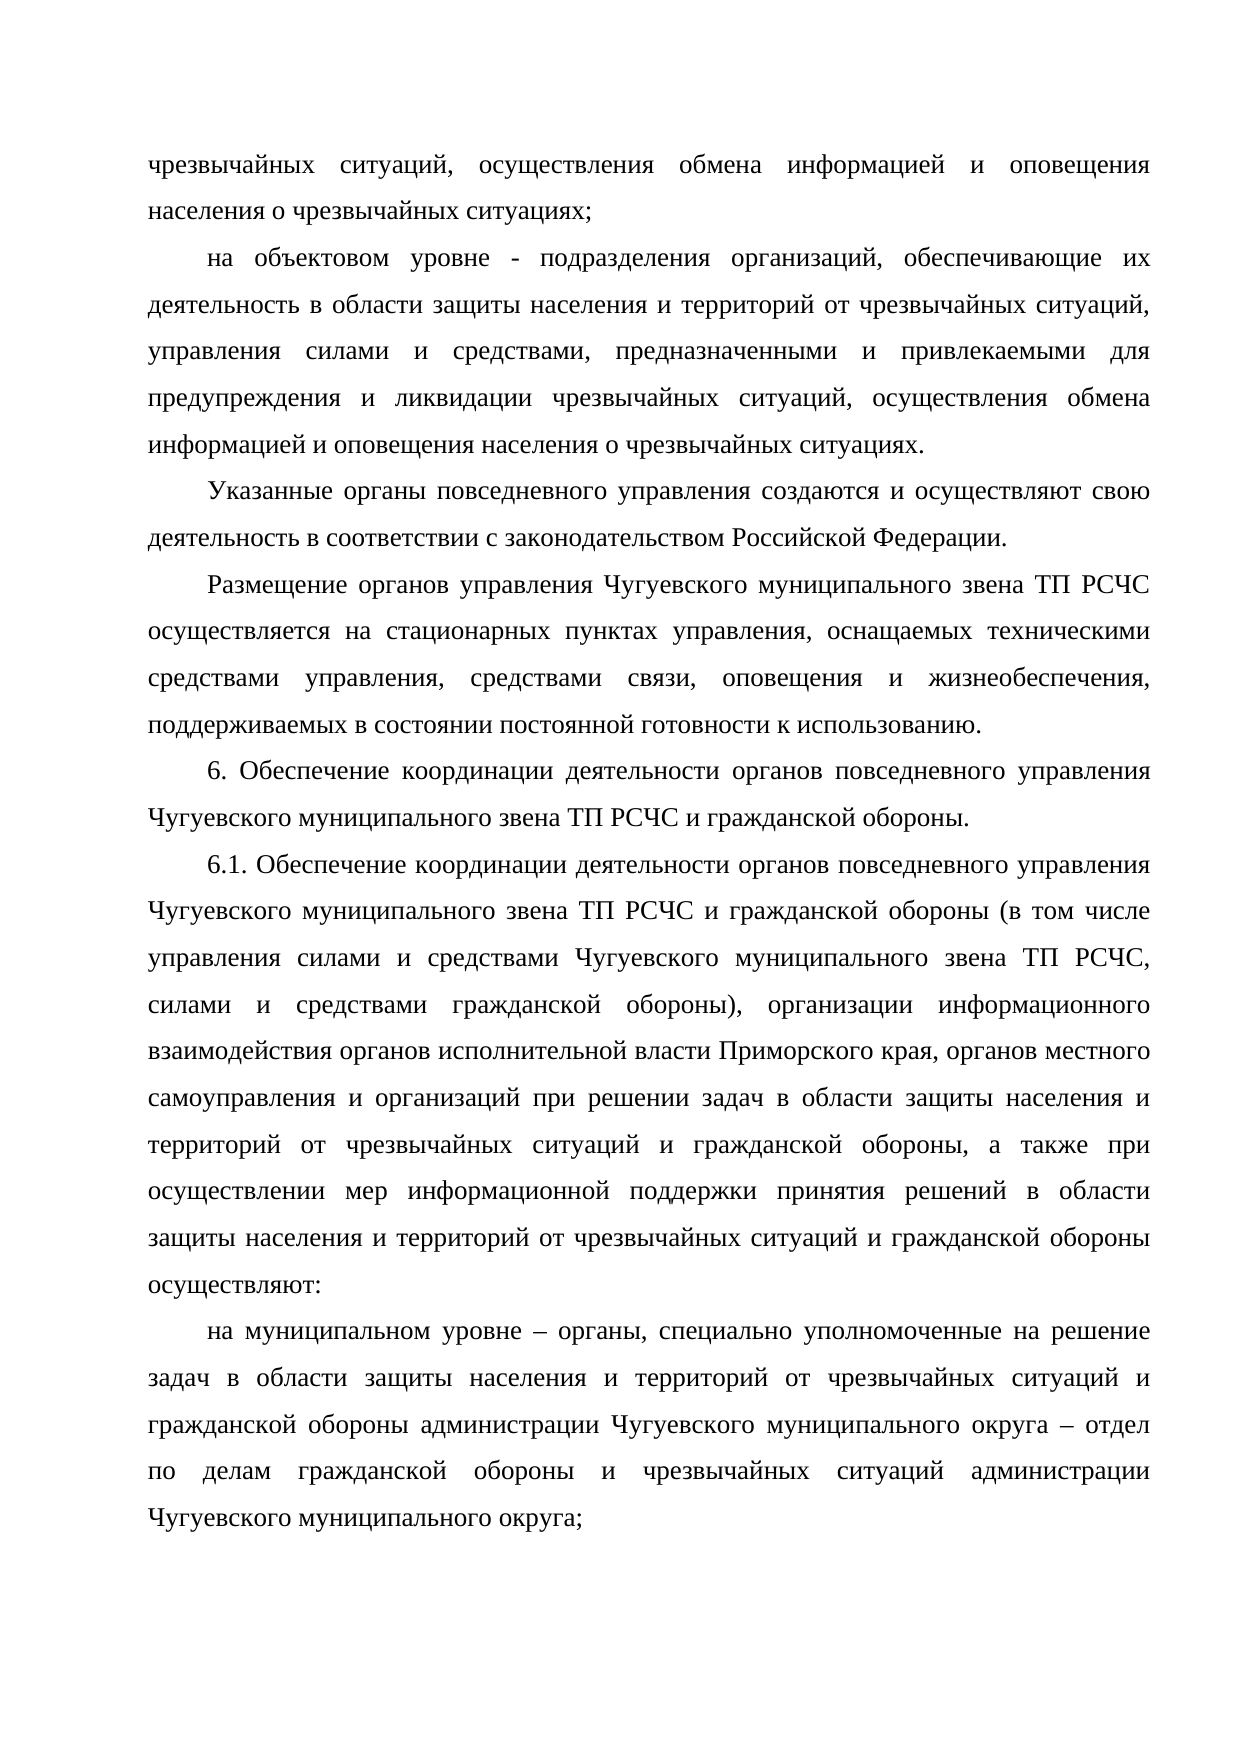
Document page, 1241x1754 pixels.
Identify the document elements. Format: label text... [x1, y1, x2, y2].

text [148, 148, 1152, 226]
text 6.1. Обеспечение координации деятельности органов повседневного управления Чугуевского муниципального звена ТП РСЧС и гражданской обороны (в том числе управления силами и средствами Чугуевского муниципального звена ТП РСЧС, силами и средствами гражданской обороны), организации информационного взаимодействия органов исполнительной власти Приморского края, органов местного самоуправления и организаций при решении задач в области защиты населения и территорий от чрезвычайных ситуаций и гражданской обороны, а также при осуществлении мер информационной поддержки принятия решений в области защиты населения и территорий от чрезвычайных ситуаций и гражданской обороны осуществляют: [148, 848, 1152, 1299]
text на объектовом уровне - подразделения организаций, обеспечивающие их деятельность в области защиты населения и территорий от чрезвычайных ситуаций, управления силами и средствами, предназначенными и привлекаемыми для предупреждения и ликвидации чрезвычайных ситуаций, осуществления обмена информацией и оповещения населения о чрезвычайных ситуациях. [148, 241, 1152, 459]
text на муниципальном уровне – органы, специально уполномоченные на решение задач в области защиты населения и территорий от чрезвычайных ситуаций и гражданской обороны администрации Чугуевского муниципального округа – отдел по делам гражданской обороны и чрезвычайных ситуаций администрации Чугуевского муниципального округа; [148, 1314, 1152, 1532]
text Указанные органы повседневного управления создаются и осуществляют свою деятельность в соответствии с законодательством Российской Федерации. [148, 474, 1152, 552]
text Размещение органов управления Чугуевского муниципального звена ТП РСЧС осуществляется на стационарных пунктах управления, оснащаемых техническими средствами управления, средствами связи, оповещения и жизнеобеспечения, поддерживаемых в состоянии постоянной готовности к использованию. [148, 568, 1152, 739]
text 6. Обеспечение координации деятельности органов повседневного управления Чугуевского муниципального звена ТП РСЧС и гражданской обороны. [148, 754, 1152, 832]
